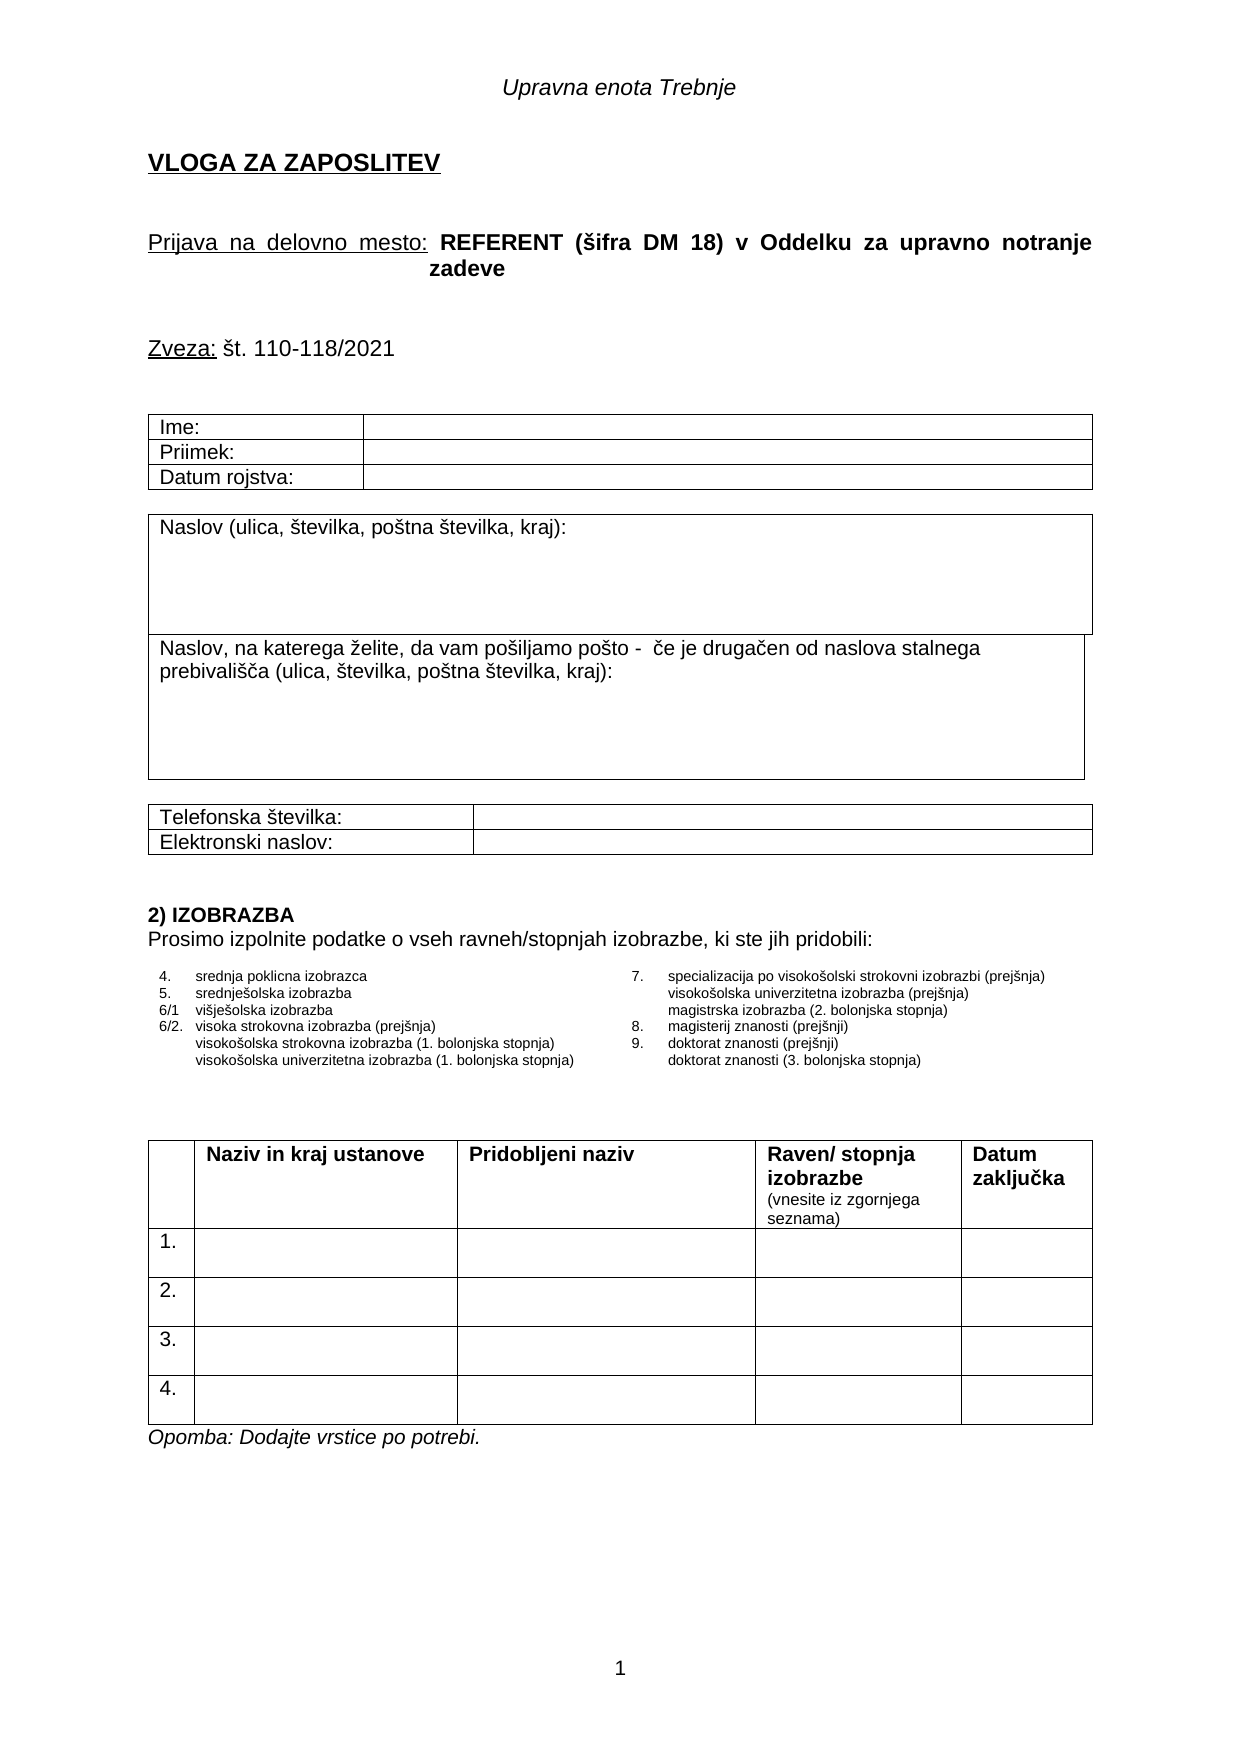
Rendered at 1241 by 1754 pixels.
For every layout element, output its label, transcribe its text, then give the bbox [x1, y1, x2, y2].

table_header Datum zaključka [962, 1141, 1092, 1228]
table_cell [756, 1376, 961, 1423]
table_cell [962, 1327, 1092, 1374]
table_cell [458, 1278, 755, 1326]
table_cell Elektronski naslov: [149, 830, 473, 854]
table_cell [195, 1327, 457, 1374]
text Zveza: št. 110-118/2021 [148, 334, 1093, 361]
table_cell [195, 1376, 457, 1423]
table_header [474, 805, 1092, 829]
table_cell [474, 830, 1092, 854]
table_cell [195, 1278, 457, 1326]
table_cell [458, 1229, 755, 1277]
table_header Pridobljeni naziv [458, 1141, 755, 1228]
table_cell [756, 1229, 961, 1277]
table_header 4. srednja poklicna izobrazca 5. srednješolska izobrazba 6/1 višješolska izobrazba 6/2. visoka strokovna izobrazba (prejšnja) visokošolska strokovna izobrazba (1. bolonjska stopnja) visokošolska univerzitetna izobrazba (1. bolonjska stopnja) [148, 951, 620, 1092]
text Prijava na delovno mesto: REFERENT (šifra DM 18) v Oddelku za upravno notranje zadeve [148, 229, 1093, 282]
table_cell 2. [149, 1278, 194, 1326]
table_cell [962, 1376, 1092, 1423]
text Prosimo izpolnite podatke o vseh ravneh/stopnjah izobrazbe, ki ste jih pridobili: [148, 927, 1093, 951]
table_header [364, 415, 1092, 438]
table_cell 3. [149, 1327, 194, 1374]
table_header 7. specializacija po visokošolski strokovni izobrazbi (prejšnja) visokošolska univerzitetna izobrazba (prejšnja) magistrska izobrazba (2. bolonjska stopnja) 8. magisterij znanosti (prejšnji) 9. doktorat znanosti (prejšnji) doktorat znanosti (3. bolonjska stopnja) [620, 951, 1093, 1092]
text Opomba: Dodajte vrstice po potrebi. [148, 1425, 1093, 1448]
table_cell [364, 465, 1092, 488]
table_cell [962, 1278, 1092, 1326]
table_cell 1. [149, 1229, 194, 1277]
text 2) IZOBRAZBA [148, 903, 1093, 927]
table_cell [458, 1376, 755, 1423]
table_cell Datum rojstva: [149, 465, 363, 488]
table_cell [962, 1229, 1092, 1277]
table_cell [364, 440, 1092, 463]
table_cell 4. [149, 1376, 194, 1423]
table_cell [195, 1229, 457, 1277]
text VLOGA ZA ZAPOSLITEV [148, 148, 1093, 176]
table_header Raven/ stopnja izobrazbe (vnesite iz zgornjega seznama) [756, 1141, 961, 1228]
table_cell Priimek: [149, 440, 363, 463]
table_header Naziv in kraj ustanove [195, 1141, 457, 1228]
table_cell [458, 1327, 755, 1374]
table_header Ime: [149, 415, 363, 438]
table_header Naslov (ulica, številka, poštna številka, kraj): [149, 515, 1092, 634]
table_cell Naslov, na katerega želite, da vam pošiljamo pošto - če je drugačen od naslova stalnega prebivališča (ulica, številka, poštna številka, kraj): [149, 635, 1084, 779]
table_header Telefonska številka: [149, 805, 473, 829]
table_header [149, 1141, 194, 1228]
table_cell [756, 1278, 961, 1326]
table_cell [756, 1327, 961, 1374]
